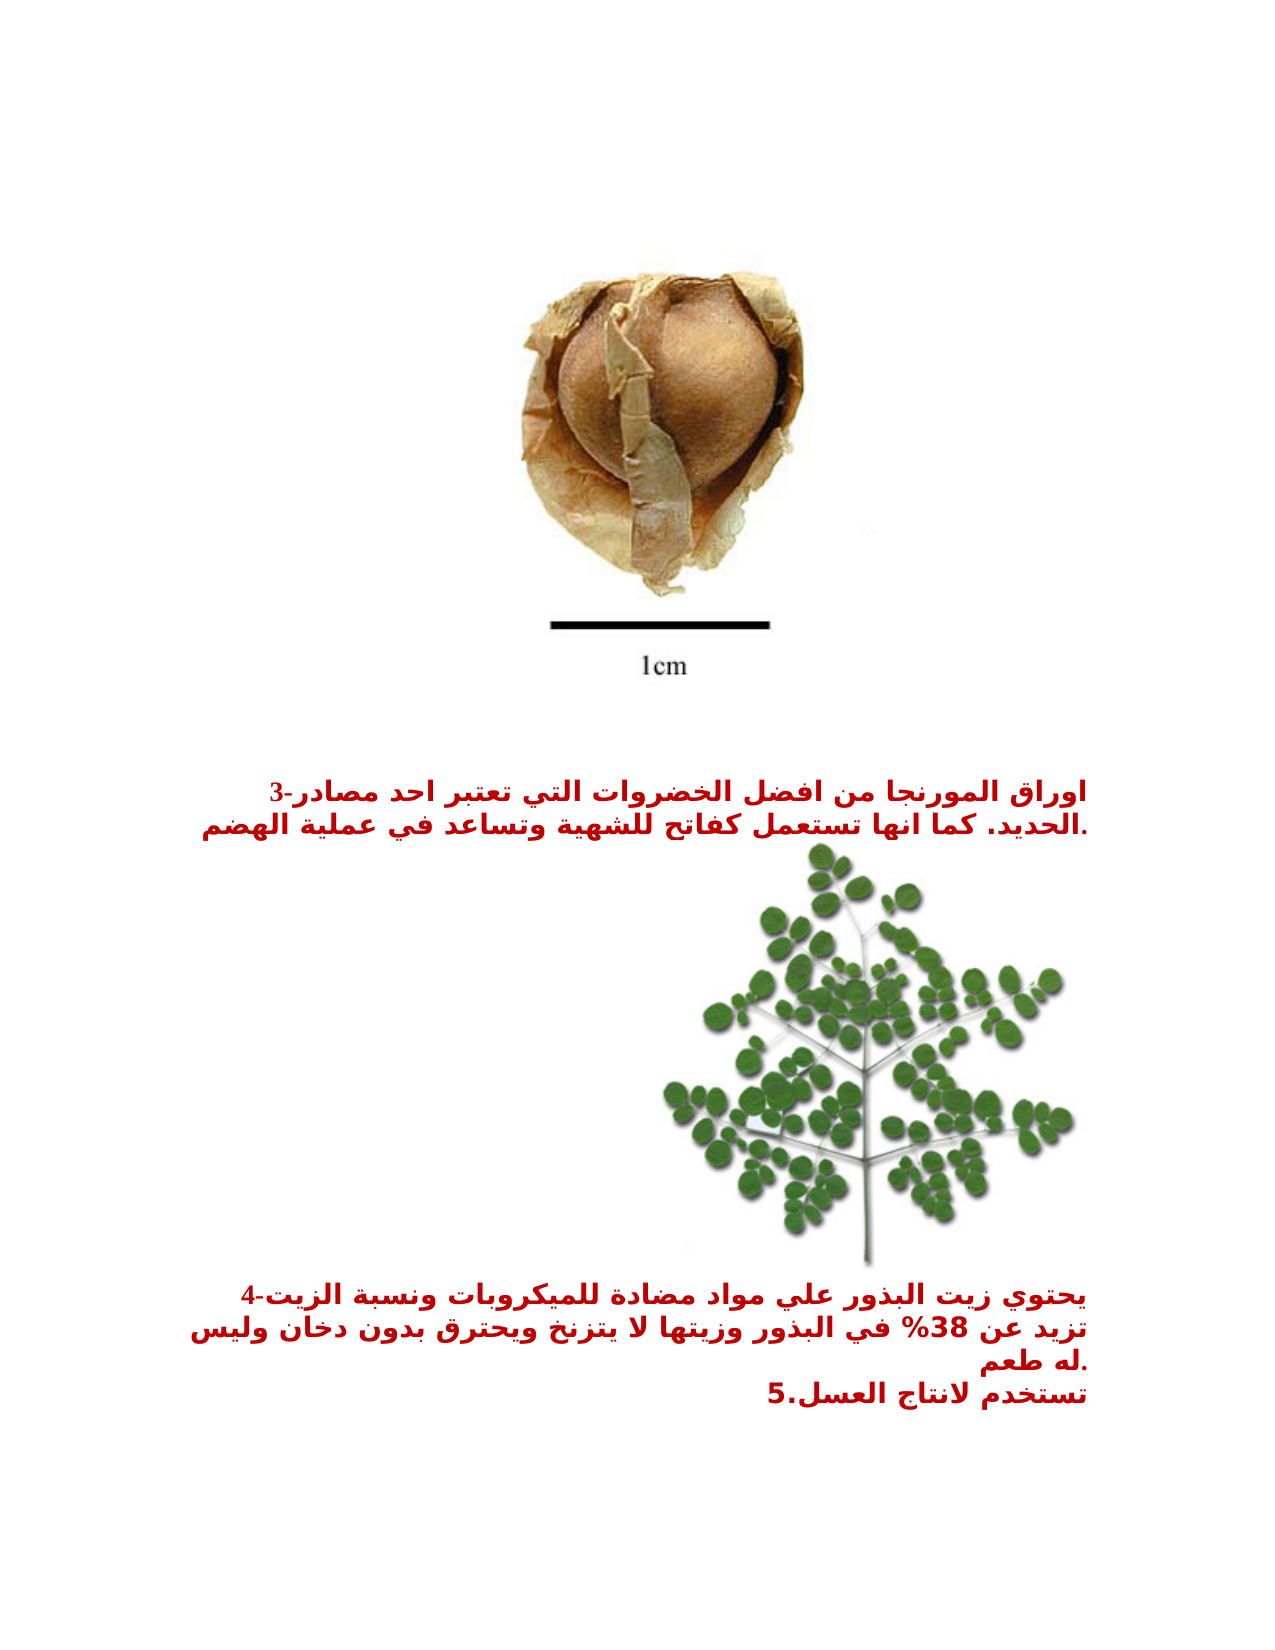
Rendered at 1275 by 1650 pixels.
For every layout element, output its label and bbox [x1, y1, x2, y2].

text [187, 775, 1087, 1409]
picture [650, 840, 1088, 1279]
picture [187, 150, 1125, 775]
